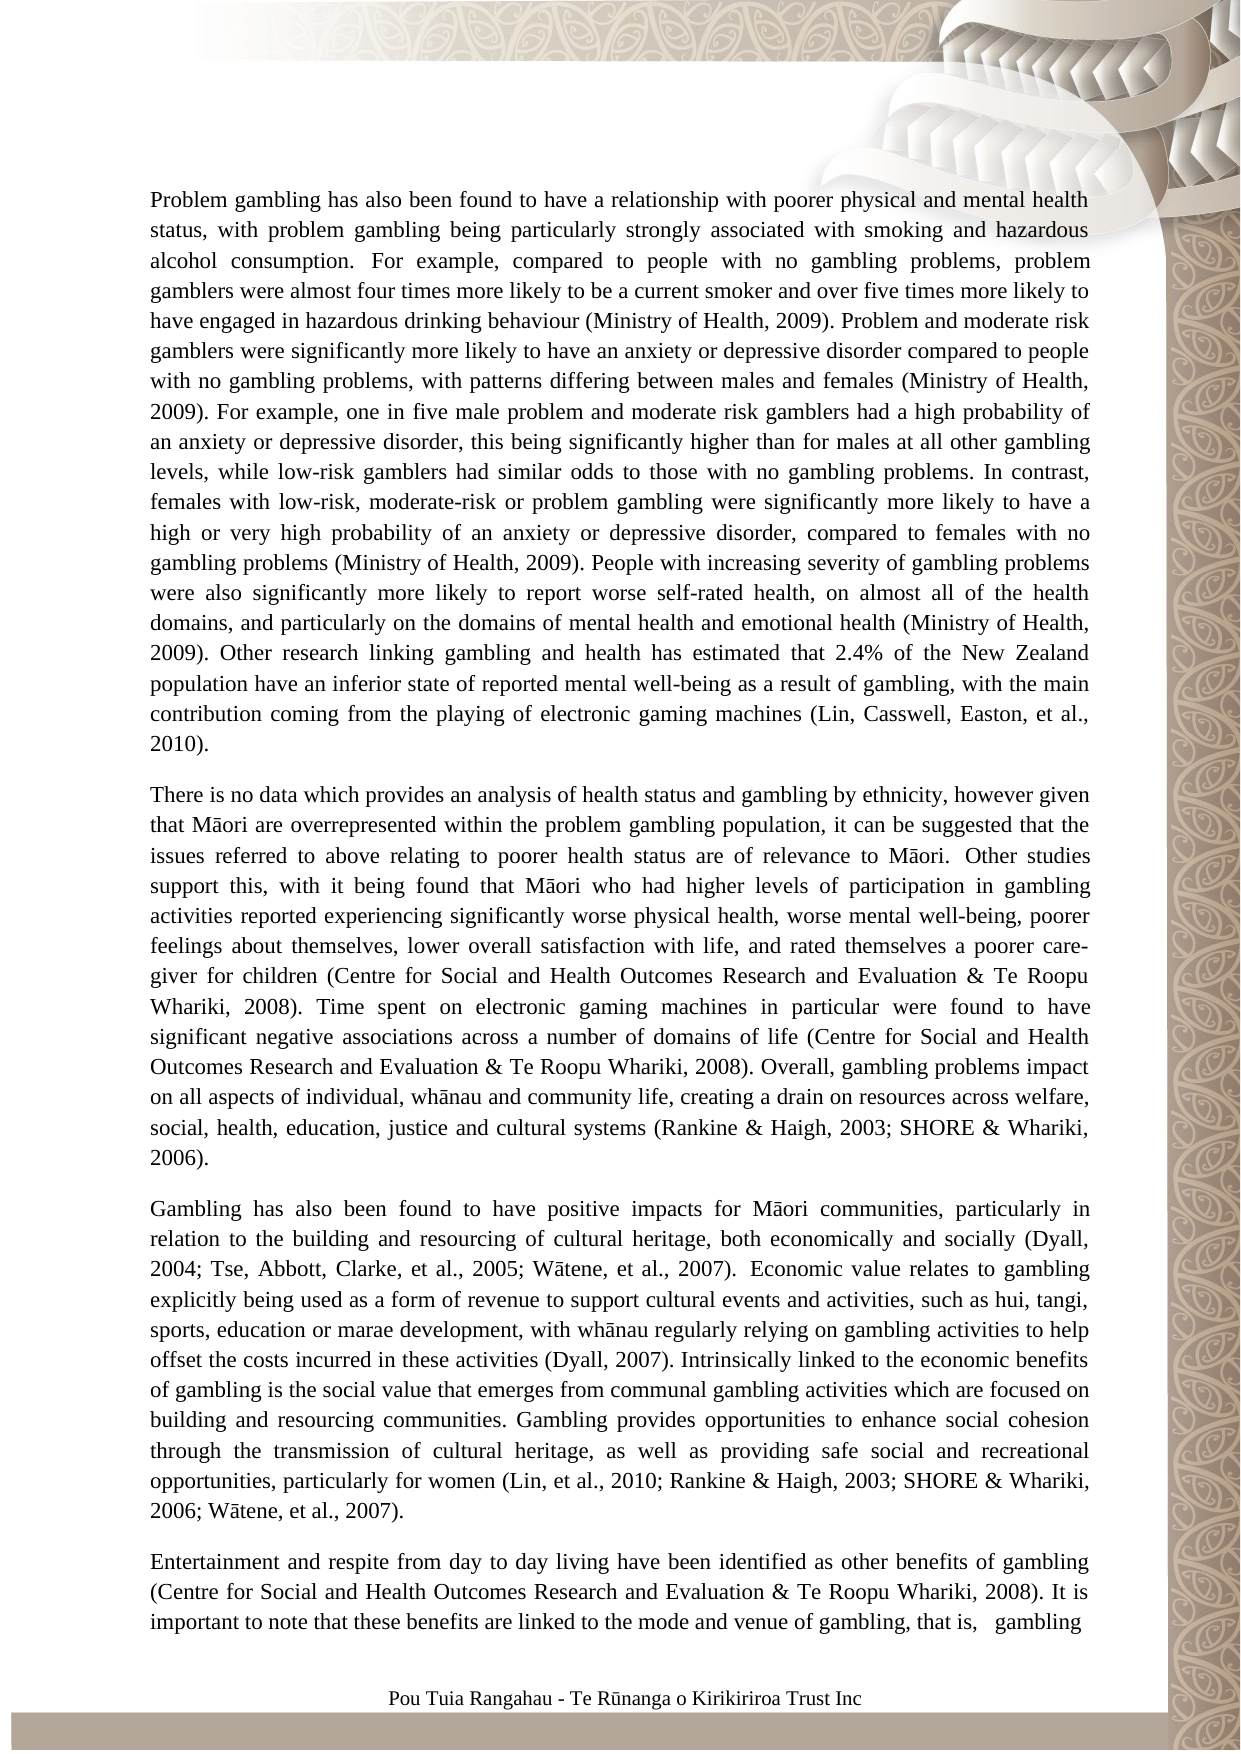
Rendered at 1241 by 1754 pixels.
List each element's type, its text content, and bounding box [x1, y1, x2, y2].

picture [10, 0, 1241, 1753]
text There is no data which provides an analysis of health status and gambling by ethnicity, however given that Māori are overrepresented within the problem gambling population, it can be suggested that the issues referred to above relating to poorer health status are of relevance to Māori. Other studies support this, with it being found that Māori who had higher levels of participation in gambling activities reported experiencing significantly worse physical health, worse mental well-being, poorer feelings about themselves, lower overall satisfaction with life, and rated themselves a poorer care-giver for children (Centre for Social and Health Outcomes Research and Evaluation & Te Roopu Whariki, 2008). Time spent on electronic gaming machines in particular were found to have significant negative associations across a number of domains of life (Centre for Social and Health Outcomes Research and Evaluation & Te Roopu Whariki, 2008). Overall, gambling problems impact on all aspects of individual, whānau and community life, creating a drain on resources across welfare, social, health, education, justice and cultural systems (Rankine & Haigh, 2003; SHORE & Whariki, 2006). [150, 781, 1091, 1170]
text Problem gambling has also been found to have a relationship with poorer physical and mental health status, with problem gambling being particularly strongly associated with smoking and hazardous alcohol consumption. For example, compared to people with no gambling problems, problem gamblers were almost four times more likely to be a current smoker and over five times more likely to have engaged in hazardous drinking behaviour (Ministry of Health, 2009). Problem and moderate risk gamblers were significantly more likely to have an anxiety or depressive disorder compared to people with no gambling problems, with patterns differing between males and females (Ministry of Health, 2009). For example, one in five male problem and moderate risk gamblers had a high probability of an anxiety or depressive disorder, this being significantly higher than for males at all other gambling levels, while low-risk gamblers had similar odds to those with no gambling problems. In contrast, females with low-risk, moderate-risk or problem gambling were significantly more likely to have a high or very high probability of an anxiety or depressive disorder, compared to females with no gambling problems (Ministry of Health, 2009). People with increasing severity of gambling problems were also significantly more likely to report worse self-rated health, on almost all of the health domains, and particularly on the domains of mental health and emotional health (Ministry of Health, 2009). Other research linking gambling and health has estimated that 2.4% of the New Zealand population have an inferior state of reported mental well-being as a result of gambling, with the main contribution coming from the playing of electronic gaming machines (Lin, Casswell, Easton, et al., 2010). [150, 186, 1091, 756]
text Gambling has also been found to have positive impacts for Māori communities, particularly in relation to the building and resourcing of cultural heritage, both economically and socially (Dyall, 2004; Tse, Abbott, Clarke, et al., 2005; Wātene, et al., 2007). Economic value relates to gambling explicitly being used as a form of revenue to support cultural events and activities, such as hui, tangi, sports, education or marae development, with whānau regularly relying on gambling activities to help offset the costs incurred in these activities (Dyall, 2007). Intrinsically linked to the economic benefits of gambling is the social value that emerges from communal gambling activities which are focused on building and resourcing communities. Gambling provides opportunities to enhance social cohesion through the transmission of cultural heritage, as well as providing safe social and recreational opportunities, particularly for women (Lin, et al., 2010; Rankine & Haigh, 2003; SHORE & Whariki, 2006; Wātene, et al., 2007). [150, 1195, 1091, 1523]
text Pou Tuia Rangahau - Te Rūnanga o Kirikiriroa Trust Inc [388, 1686, 1099, 1710]
text Entertainment and respite from day to day living have been identified as other benefits of gambling (Centre for Social and Health Outcomes Research and Evaluation & Te Roopu Whariki, 2008). It is important to note that these benefits are linked to the mode and venue of gambling, that is, gambling [150, 1548, 1091, 1635]
